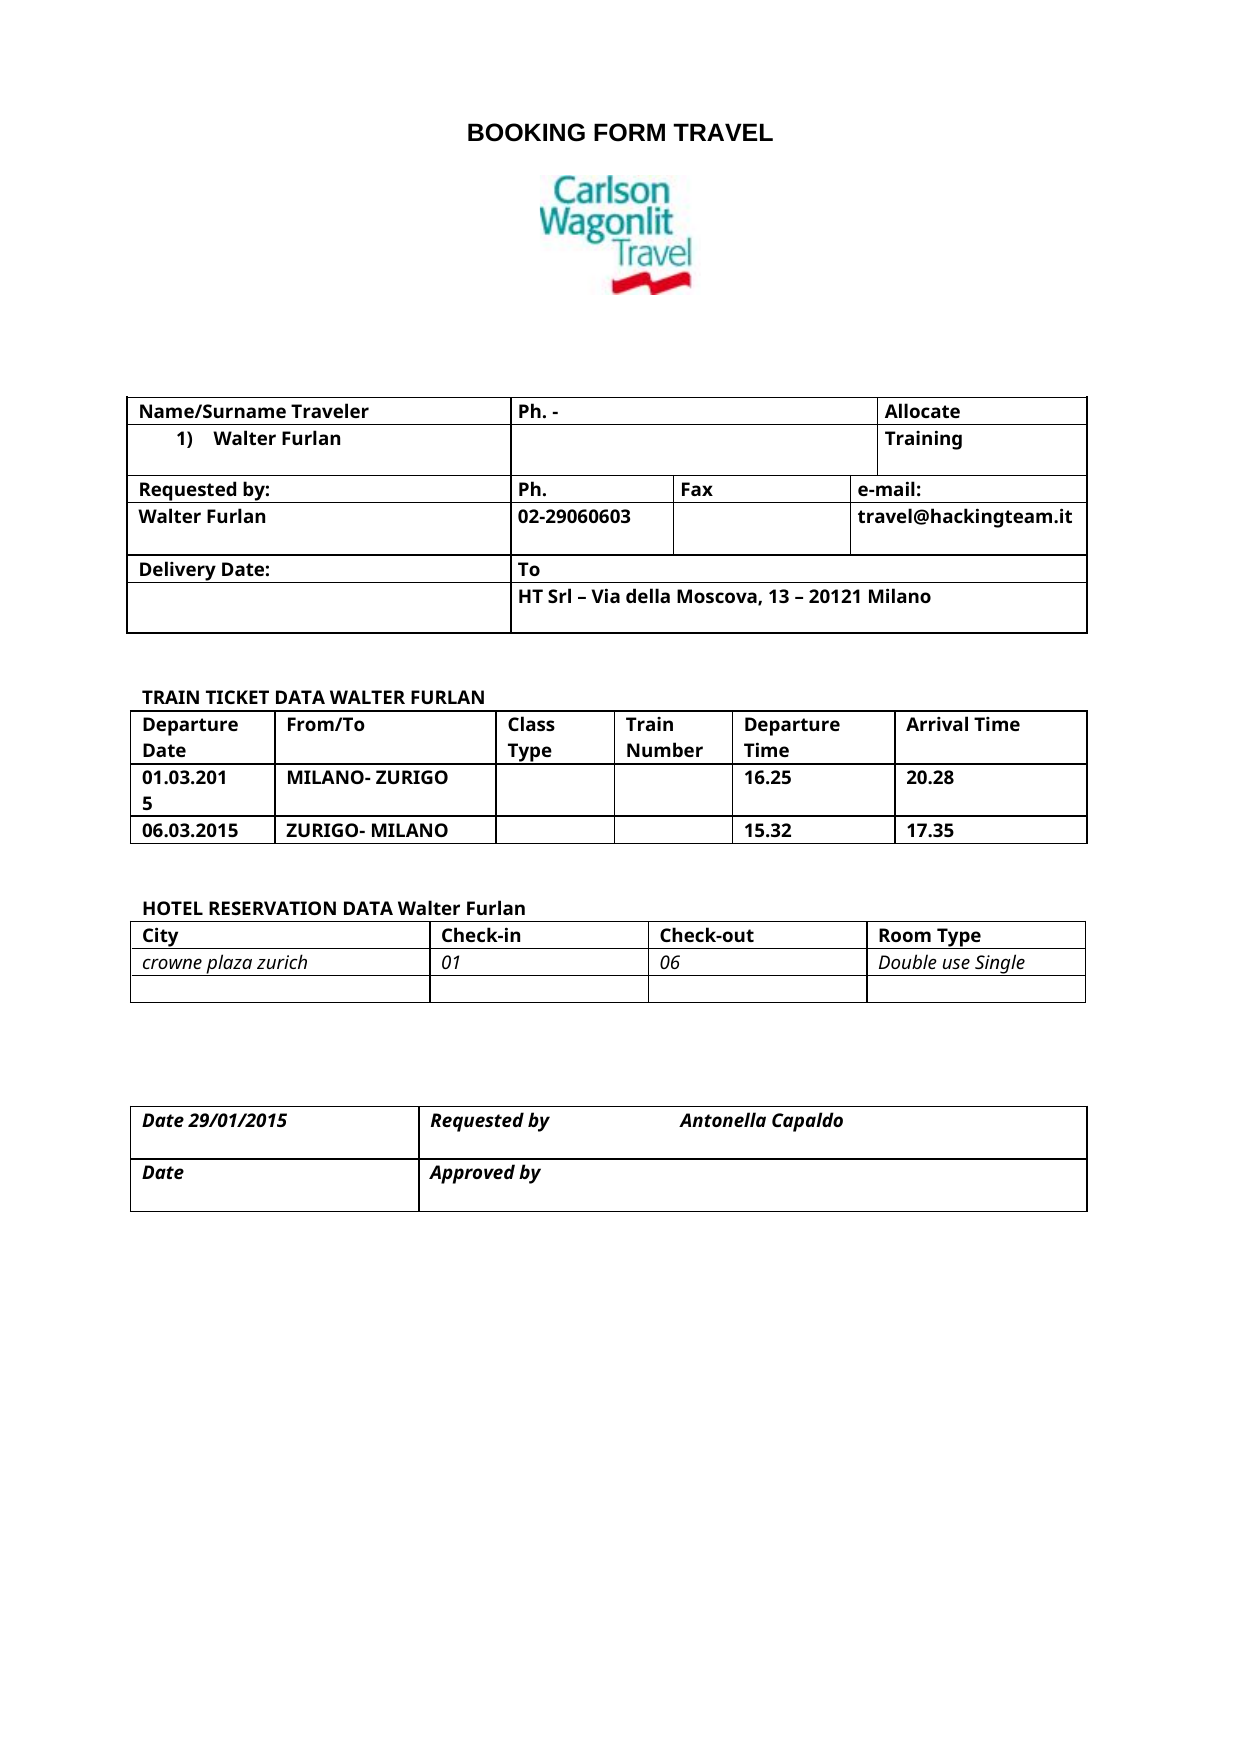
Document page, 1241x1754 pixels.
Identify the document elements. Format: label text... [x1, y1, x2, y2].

table_cell MILANO- ZURIGO [276, 765, 495, 815]
table_cell [131, 976, 429, 1002]
table_cell 16.25 [733, 765, 894, 815]
table_cell [868, 976, 1085, 1002]
table_header Check-in [431, 922, 648, 948]
table_cell 06.03.2015 [131, 817, 274, 842]
table_cell [512, 425, 877, 475]
table_cell Walter Furlan [128, 503, 510, 554]
table_cell [431, 976, 648, 1002]
table_cell 17.35 [896, 817, 1086, 842]
table_cell 15.32 [733, 817, 894, 842]
table_cell [128, 583, 510, 632]
table_cell 01.03.201 5 [131, 765, 274, 815]
table_cell 01 [431, 949, 648, 975]
table_cell Training [878, 425, 1086, 475]
table_header Room Type [868, 922, 1085, 948]
text HOTEL RESERVATION DATA Walter Furlan [142, 895, 1098, 921]
table_cell To [512, 556, 1086, 581]
table_header Check-out [649, 922, 866, 948]
picture [539, 175, 701, 295]
table_cell crowne plaza zurich [131, 949, 429, 975]
table_cell [615, 817, 732, 842]
table_cell [497, 765, 614, 815]
table_cell Approved by [420, 1160, 1086, 1211]
text BOOKING FORM TRAVEL [142, 118, 1098, 147]
table_header Arrival Time [896, 712, 1086, 763]
table_header Departure Date [131, 712, 274, 763]
table_cell Ph. [512, 476, 673, 502]
table_cell 06 [649, 949, 866, 975]
table_cell 02-29060603 [512, 503, 673, 554]
table_header Allocate [878, 398, 1086, 423]
table_cell e-mail: [851, 476, 1086, 502]
table_header Departure Time [733, 712, 894, 763]
table_header City [131, 922, 429, 948]
table_cell travel@hackingteam.it [851, 503, 1086, 554]
table_header From/To [276, 712, 495, 763]
table_header Date 29/01/2015 [131, 1107, 418, 1158]
table_cell Delivery Date: [128, 556, 510, 581]
table_cell Double use Single [868, 949, 1085, 975]
table_cell Requested by: [128, 476, 510, 502]
table_header Requested by Antonella Capaldo [420, 1107, 1086, 1158]
table_header Train Number [615, 712, 732, 763]
table_cell Date [131, 1160, 418, 1211]
table_cell Fax [674, 476, 850, 502]
table_header Name/Surname Traveler [128, 398, 510, 423]
table_cell [649, 976, 866, 1002]
table_header Ph. - [512, 398, 877, 423]
table_header Class Type [497, 712, 614, 763]
table_cell HT Srl – Via della Moscova, 13 – 20121 Milano [512, 583, 1086, 632]
table_cell 20.28 [896, 765, 1086, 815]
table_cell [615, 765, 732, 815]
subtitle TRAIN TICKET DATA WALTER FURLAN [142, 685, 1098, 710]
table_cell ZURIGO- MILANO [276, 817, 495, 842]
table_cell Walter Furlan [128, 425, 510, 475]
table_cell [674, 503, 850, 554]
table_cell [497, 817, 614, 842]
